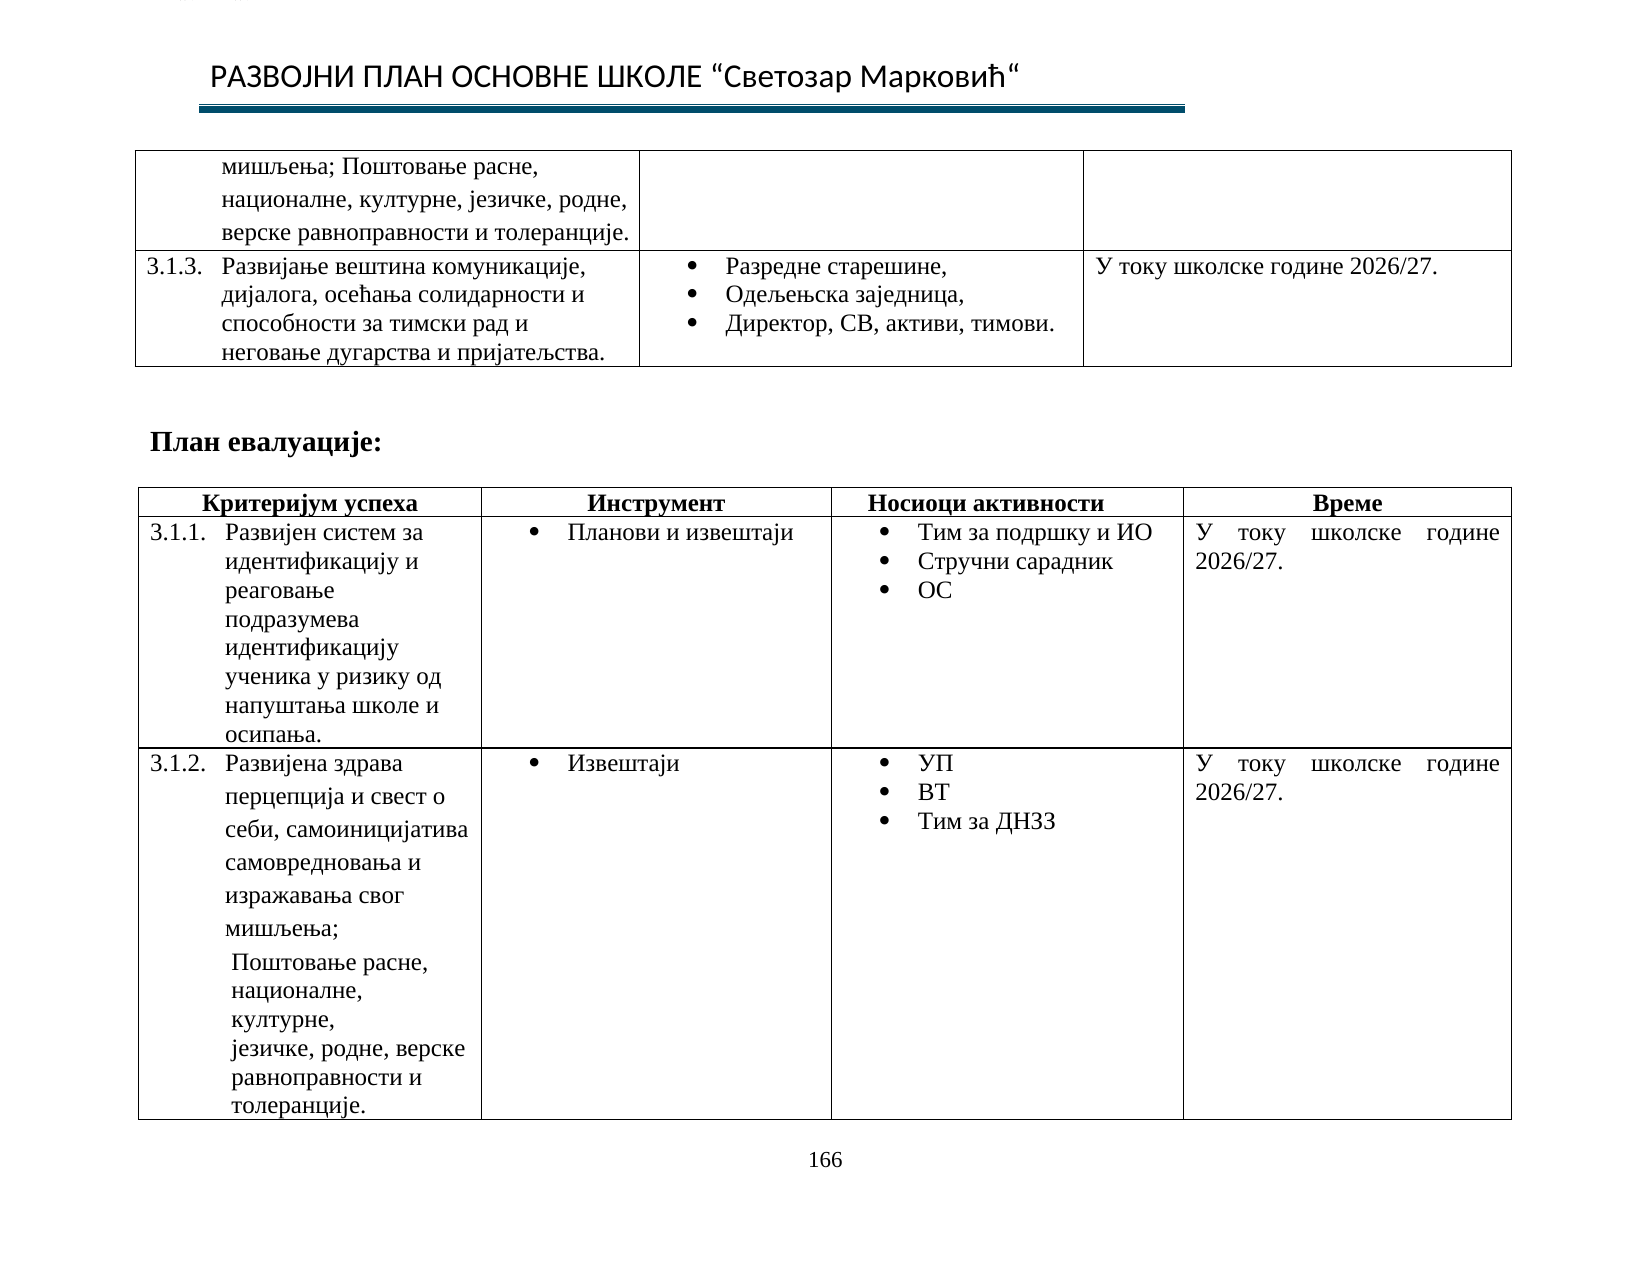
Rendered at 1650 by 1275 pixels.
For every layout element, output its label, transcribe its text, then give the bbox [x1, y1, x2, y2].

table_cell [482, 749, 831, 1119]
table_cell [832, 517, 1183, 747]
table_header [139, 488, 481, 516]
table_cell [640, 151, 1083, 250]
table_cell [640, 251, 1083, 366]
text План евалуације: [150, 424, 1500, 458]
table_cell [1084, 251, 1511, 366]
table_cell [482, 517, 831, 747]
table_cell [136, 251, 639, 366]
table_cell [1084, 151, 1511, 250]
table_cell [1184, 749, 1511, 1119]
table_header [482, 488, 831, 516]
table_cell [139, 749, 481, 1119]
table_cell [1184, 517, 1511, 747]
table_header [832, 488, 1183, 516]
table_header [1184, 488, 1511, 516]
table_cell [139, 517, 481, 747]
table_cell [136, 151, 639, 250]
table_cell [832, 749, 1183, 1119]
